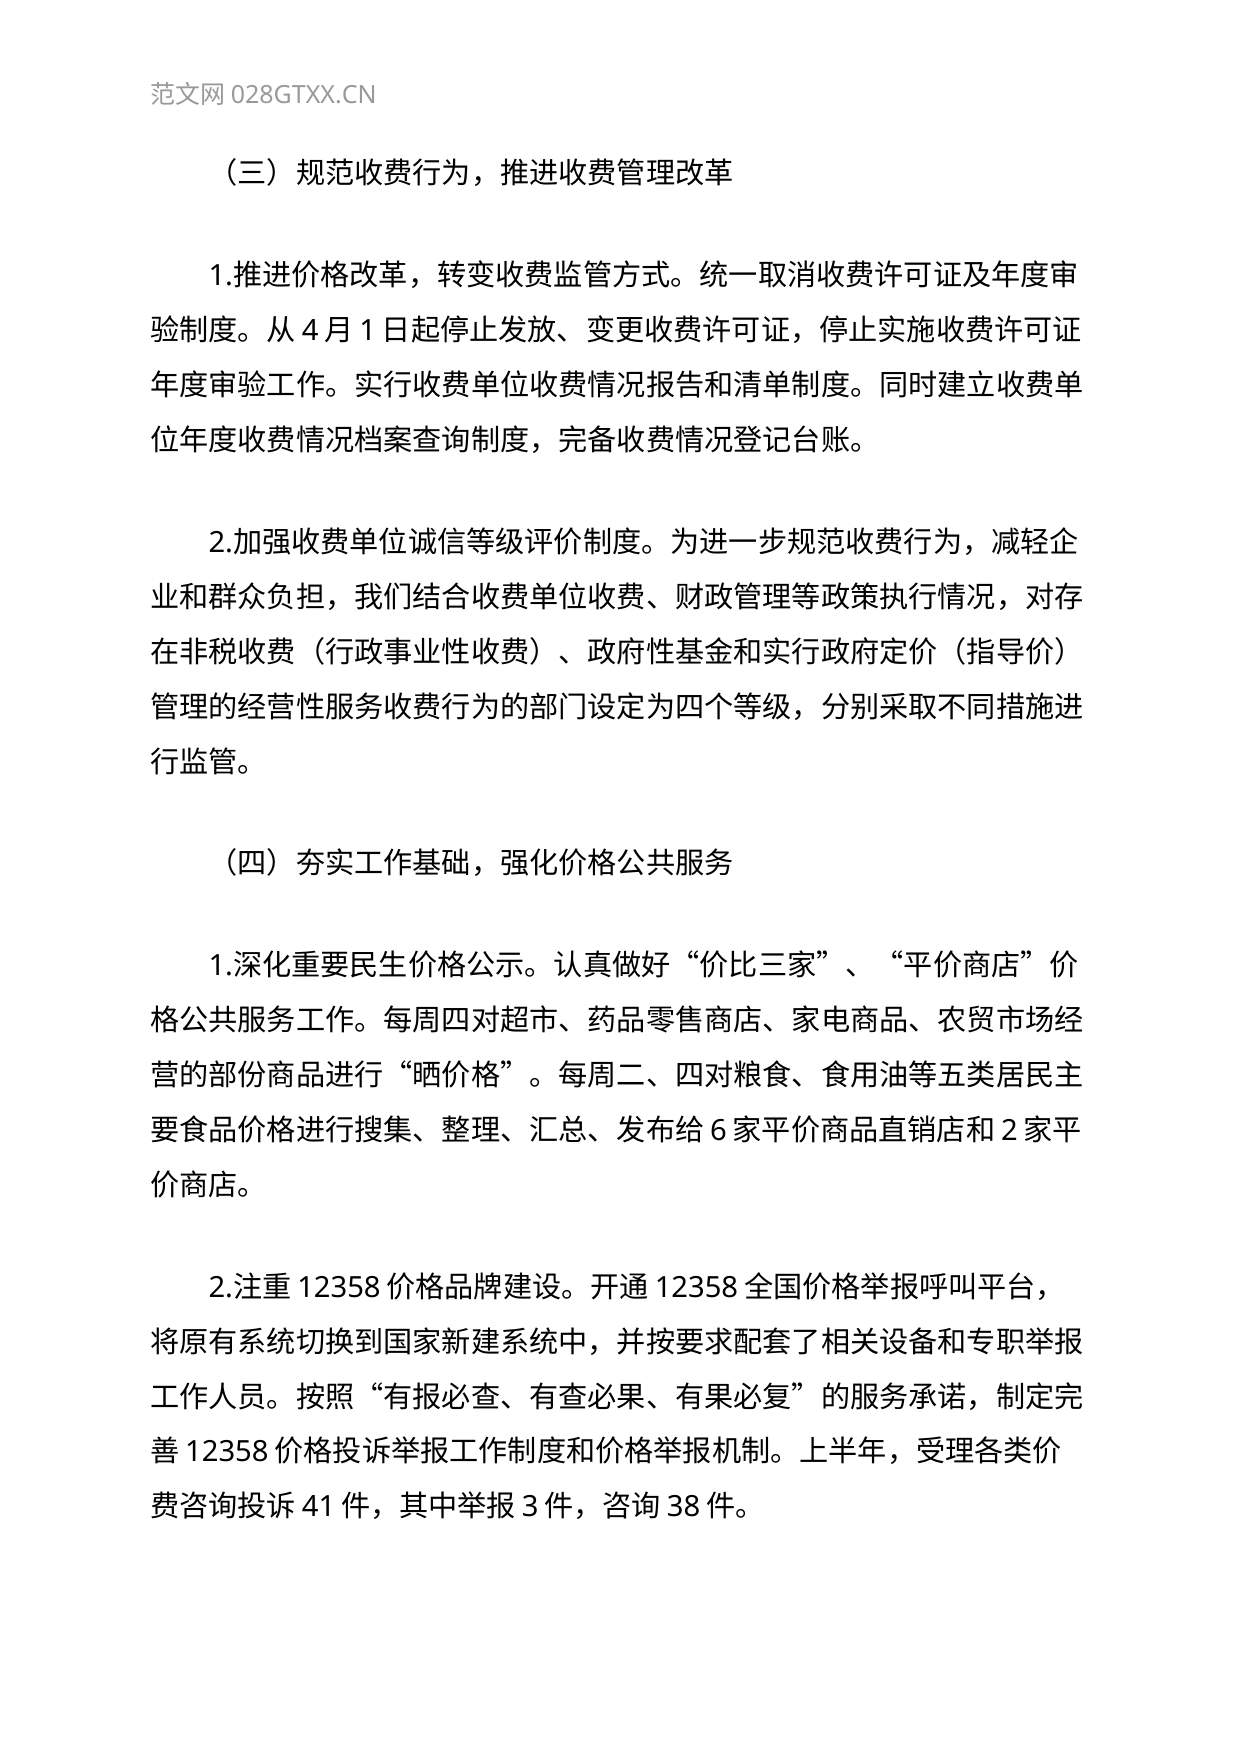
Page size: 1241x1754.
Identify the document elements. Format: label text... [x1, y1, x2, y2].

text 1.深化重要民生价格公示。认真做好“价比三家”、“平价商店”价格公共服务工作。每周四对超市、药品零售商店、家电商品、农贸市场经营的部份商品进行“晒价格”。每周二、四对粮食、食用油等五类居民主要食品价格进行搜集、整理、汇总、发布给6家平价商品直销店和2家平价商店。 [150, 942, 1090, 1204]
text （四）夯实工作基础，强化价格公共服务 [150, 840, 1090, 882]
text 2.加强收费单位诚信等级评价制度。为进一步规范收费行为，减轻企业和群众负担，我们结合收费单位收费、财政管理等政策执行情况，对存在非税收费（行政事业性收费）、政府性基金和实行政府定价（指导价）管理的经营性服务收费行为的部门设定为四个等级，分别采取不同措施进行监管。 [150, 518, 1090, 780]
text 1.推进价格改革，转变收费监管方式。统一取消收费许可证及年度审验制度。从4月1日起停止发放、变更收费许可证，停止实施收费许可证年度审验工作。实行收费单位收费情况报告和清单制度。同时建立收费单位年度收费情况档案查询制度，完备收费情况登记台账。 [150, 252, 1090, 459]
text 2.注重12358价格品牌建设。开通12358全国价格举报呼叫平台，将原有系统切换到国家新建系统中，并按要求配套了相关设备和专职举报工作人员。按照“有报必查、有查必果、有果必复”的服务承诺，制定完善12358价格投诉举报工作制度和价格举报机制。上半年，受理各类价费咨询投诉41件，其中举报3件，咨询38件。 [150, 1263, 1090, 1525]
text （三）规范收费行为，推进收费管理改革 [150, 150, 1090, 192]
